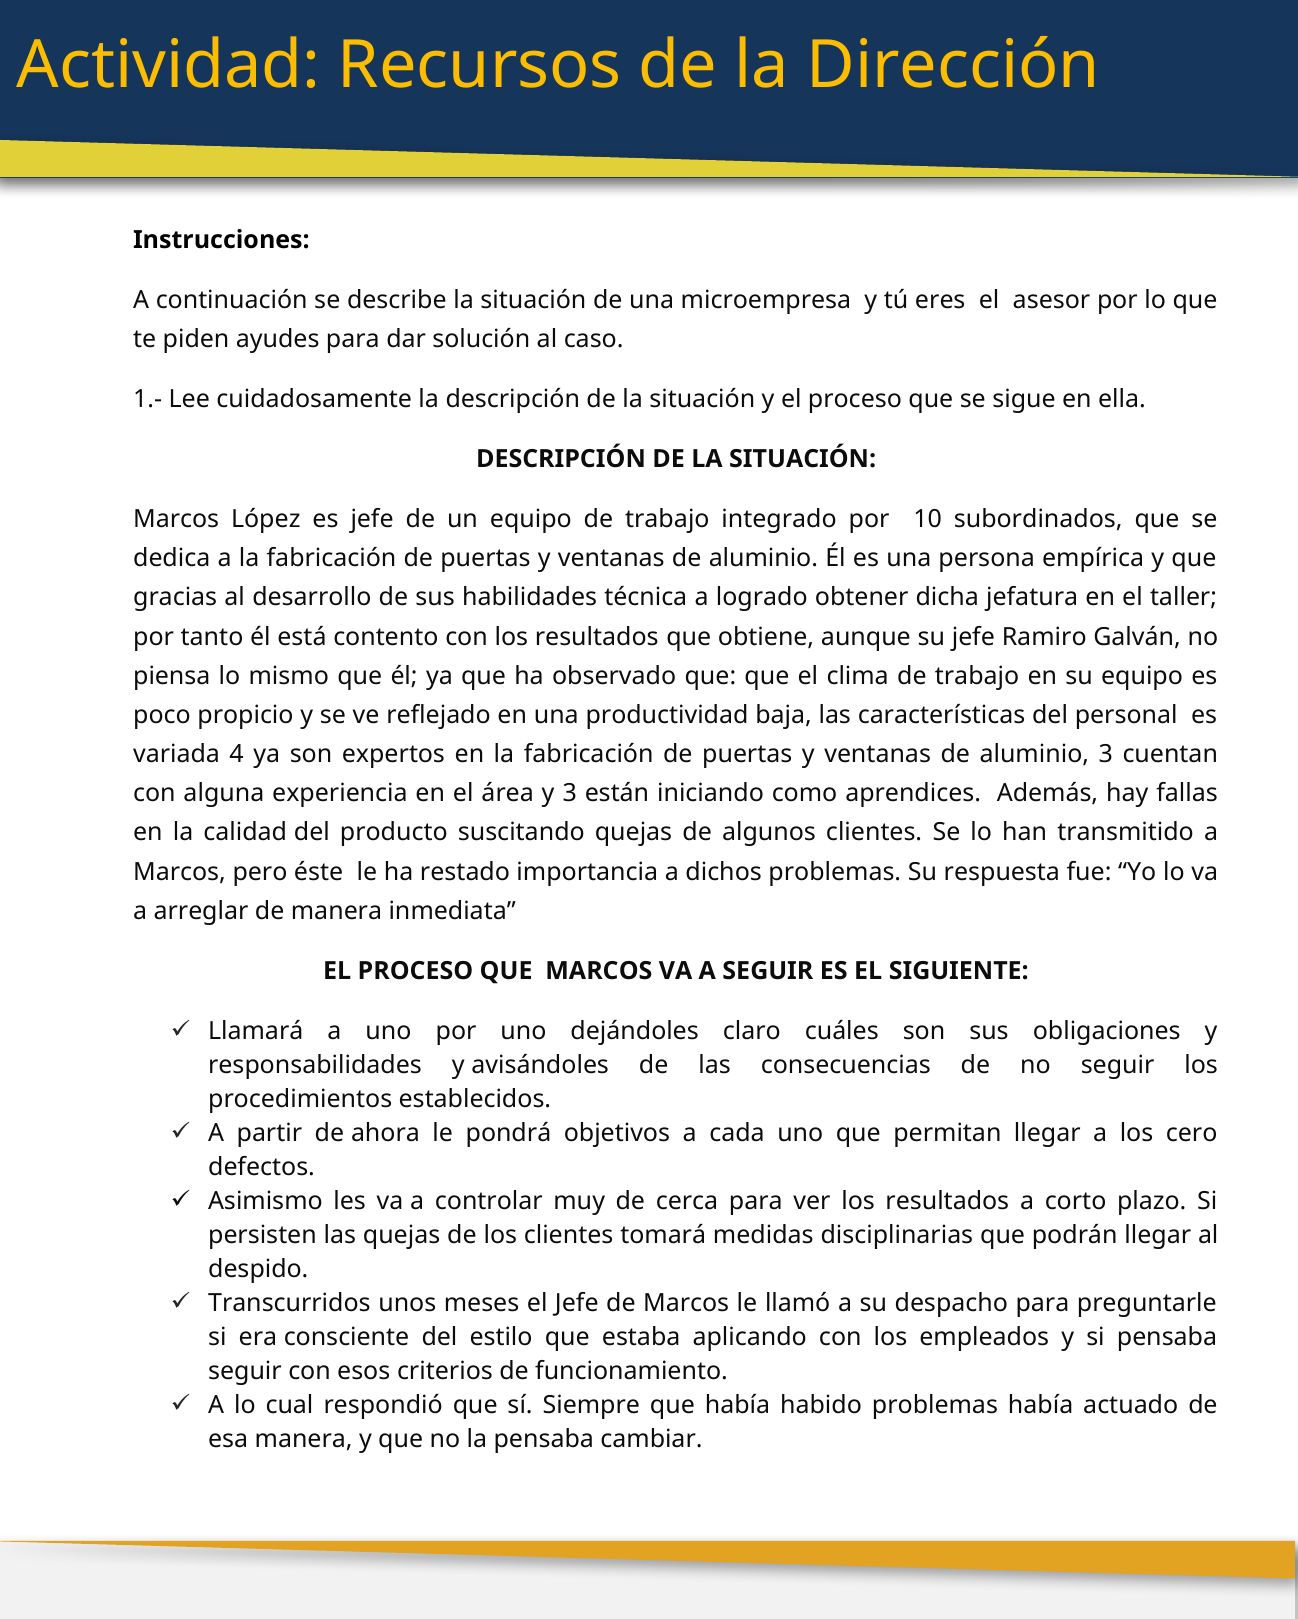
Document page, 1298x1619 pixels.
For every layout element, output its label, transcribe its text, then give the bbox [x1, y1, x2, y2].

list A partir de ahora le pondrá objetivos a cada uno que permitan llegar a los cero defectos. [170, 1114, 1219, 1183]
text 1.- Lee cuidadosamente la descripción de la situación y el proceso que se sigue en ella. [133, 381, 1219, 415]
text Instrucciones: [133, 222, 1219, 256]
list Llamará a uno por uno dejándoles claro cuáles son sus obligaciones y responsabilidades y avisándoles de las consecuencias de no seguir los procedimientos establecidos. [170, 1012, 1219, 1114]
text A continuación se describe la situación de una microempresa y tú eres el asesor por lo que te piden ayudes para dar solución al caso. [133, 282, 1219, 355]
text DESCRIPCIÓN DE LA SITUACIÓN: [133, 441, 1219, 475]
list A lo cual respondió que sí. Siempre que había habido problemas había actuado de esa manera, y que no la pensaba cambiar. [170, 1387, 1219, 1455]
text Marcos López es jefe de un equipo de trabajo integrado por 10 subordinados, que se dedica a la fabricación de puertas y ventanas de aluminio. Él es una persona empírica y que gracias al desarrollo de sus habilidades técnica a logrado obtener dicha jefatura en el taller; por tanto él está contento con los resultados que obtiene, aunque su jefe Ramiro Galván, no piensa lo mismo que él; ya que ha observado que: que el clima de trabajo en su equipo es poco propicio y se ve reflejado en una productividad baja, las características del personal es variada 4 ya son expertos en la fabricación de puertas y ventanas de aluminio, 3 cuentan con alguna experiencia en el área y 3 están iniciando como aprendices. Además, hay fallas en la calidad del producto suscitando quejas de algunos clientes. Se lo han transmitido a Marcos, pero éste le ha restado importancia a dichos problemas. Su respuesta fue: “Yo lo va a arreglar de manera inmediata” [133, 501, 1219, 926]
list Transcurridos unos meses el Jefe de Marcos le llamó a su despacho para preguntarle si era consciente del estilo que estaba aplicando con los empleados y si pensaba seguir con esos criterios de funcionamiento. [170, 1285, 1219, 1387]
list Asimismo les va a controlar muy de cerca para ver los resultados a corto plazo. Si persisten las quejas de los clientes tomará medidas disciplinarias que podrán llegar al despido. [170, 1183, 1219, 1285]
text EL PROCESO QUE MARCOS VA A SEGUIR ES EL SIGUIENTE: [133, 952, 1219, 986]
